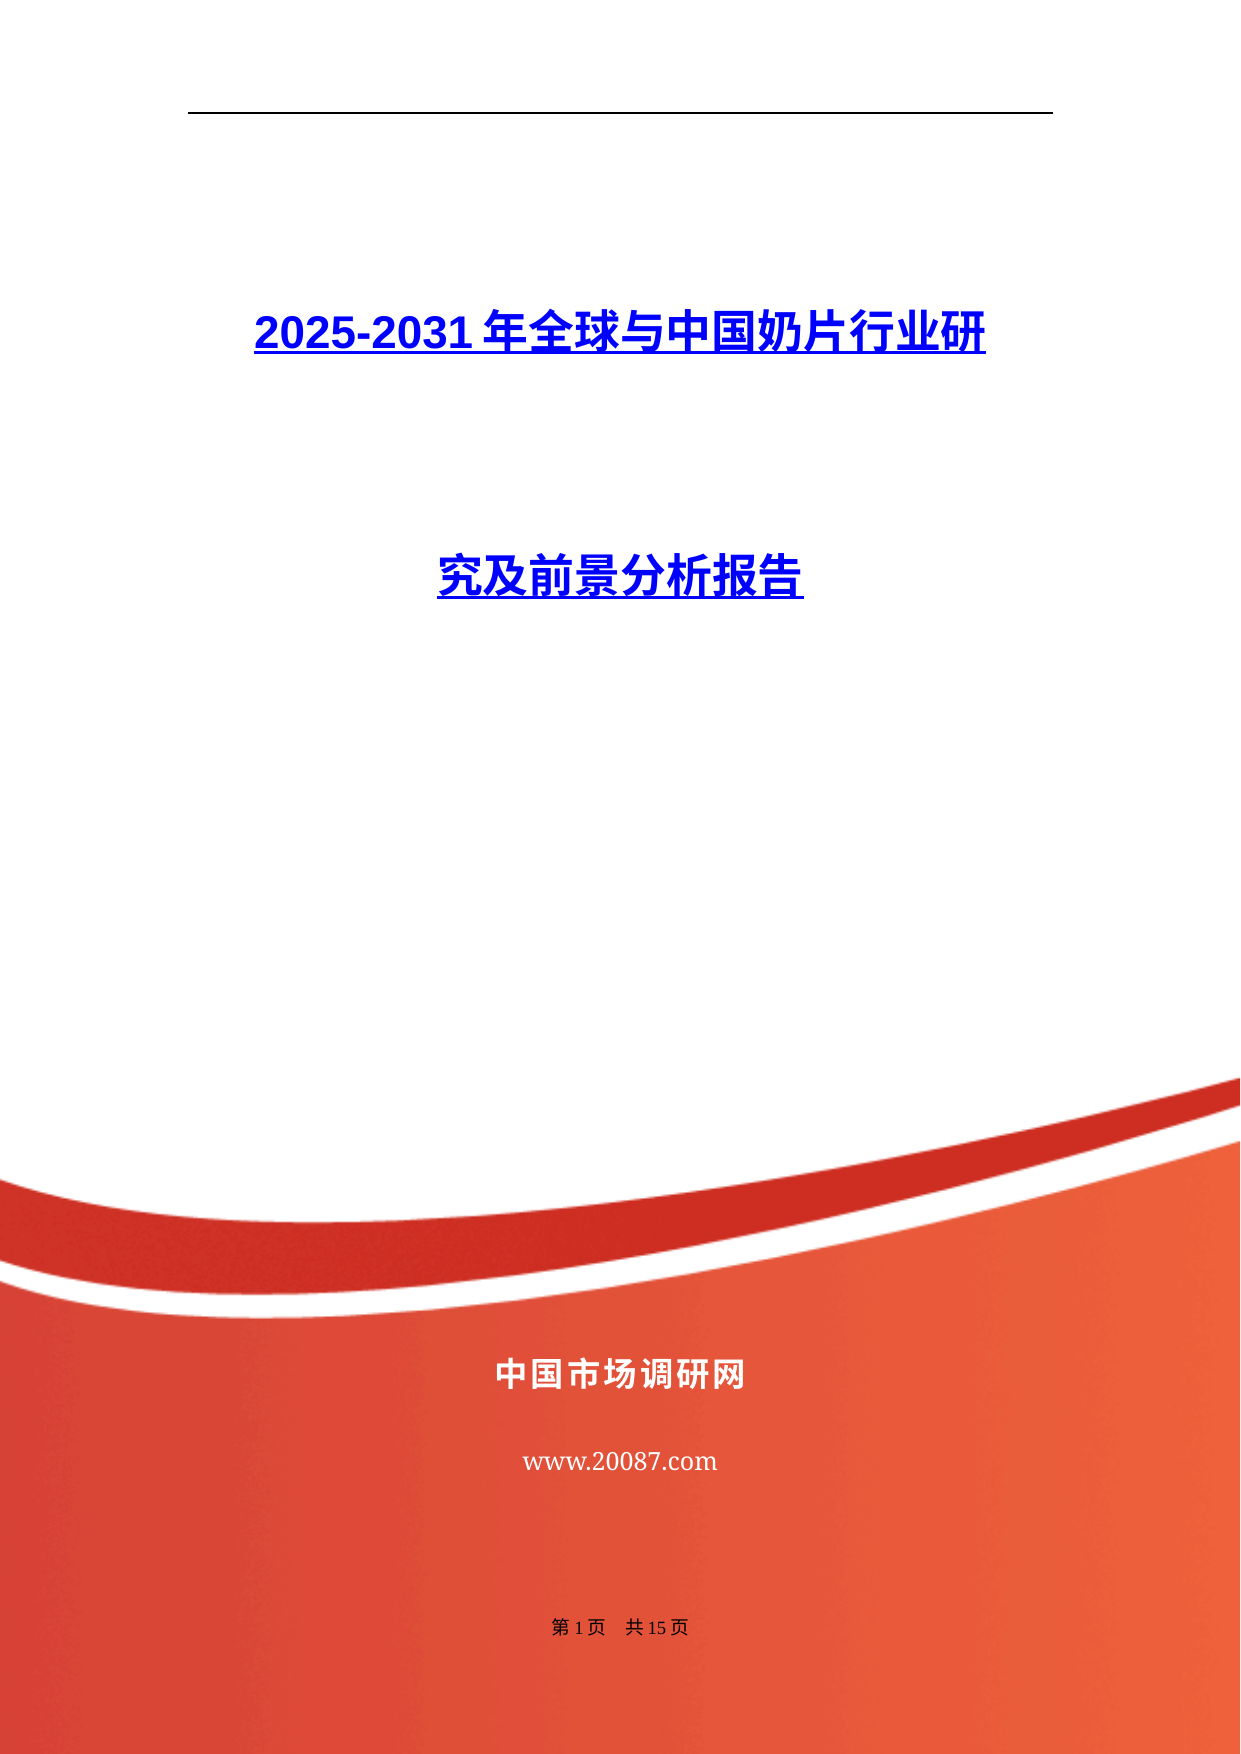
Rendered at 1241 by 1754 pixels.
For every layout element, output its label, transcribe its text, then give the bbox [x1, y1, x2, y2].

subtitle 中国市场调研网 [187, 1339, 1053, 1404]
picture [0, 1006, 1241, 1754]
text www.20087.com [187, 1428, 1053, 1493]
table_header 2025-2031年全球与中国奶片行业研究及前景分析报告 [188, 207, 1053, 773]
